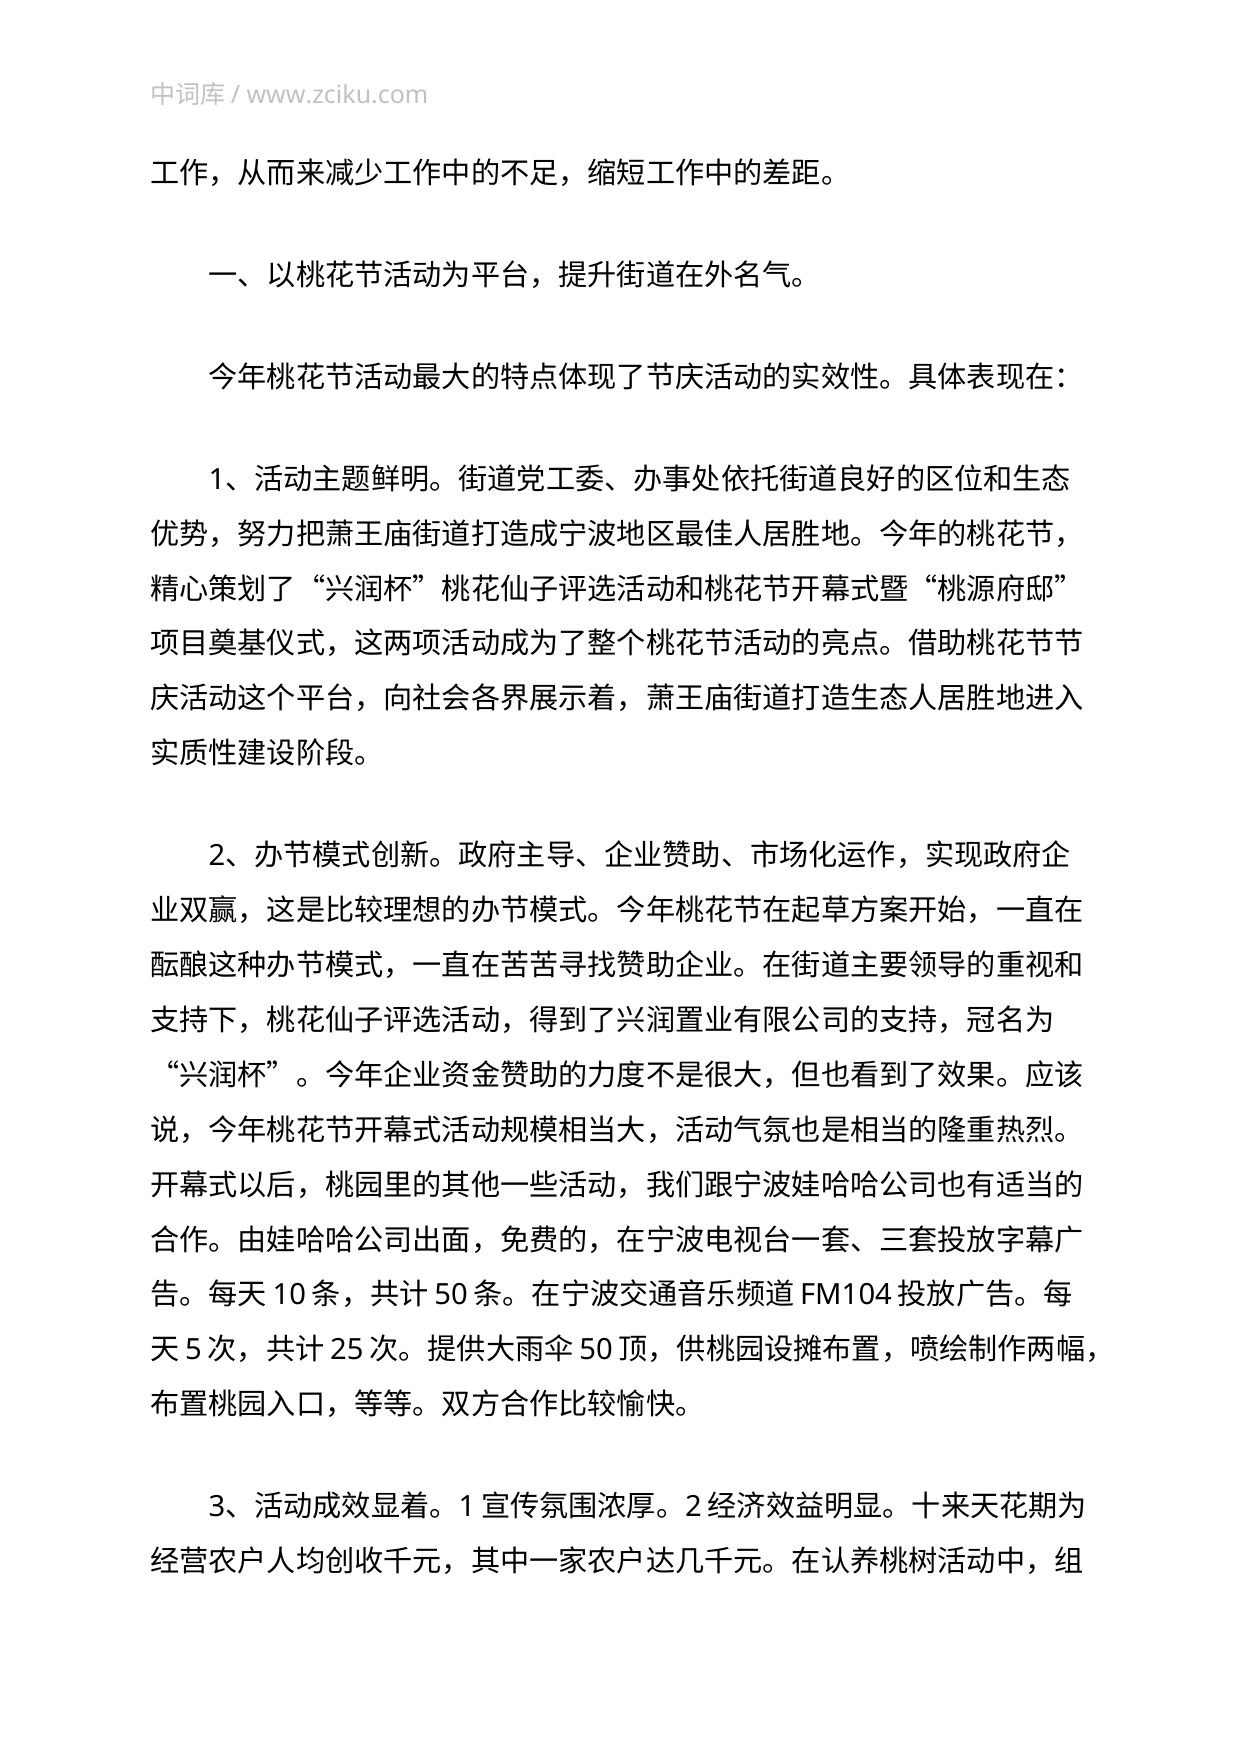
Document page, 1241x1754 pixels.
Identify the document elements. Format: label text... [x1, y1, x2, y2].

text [150, 1483, 1090, 1580]
text 今年桃花节活动最大的特点体现了节庆活动的实效性。具体表现在： [150, 353, 1090, 396]
text 一、以桃花节活动为平台，提升街道在外名气。 [150, 252, 1090, 294]
text 2、办节模式创新。政府主导、企业赞助、市场化运作，实现政府企业双赢，这是比较理想的办节模式。今年桃花节在起草方案开始，一直在酝酿这种办节模式，一直在苦苦寻找赞助企业。在街道主要领导的重视和支持下，桃花仙子评选活动，得到了兴润置业有限公司的支持，冠名为“兴润杯”。今年企业资金赞助的力度不是很大，但也看到了效果。应该说，今年桃花节开幕式活动规模相当大，活动气氛也是相当的隆重热烈。开幕式以后，桃园里的其他一些活动，我们跟宁波娃哈哈公司也有适当的合作。由娃哈哈公司出面，免费的，在宁波电视台一套、三套投放字幕广告。每天10条，共计50条。在宁波交通音乐频道FM104投放广告。每天5次，共计25次。提供大雨伞50顶，供桃园设摊布置，喷绘制作两幅，布置桃园入口，等等。双方合作比较愉快。 [150, 832, 1090, 1423]
text 1、活动主题鲜明。街道党工委、办事处依托街道良好的区位和生态优势，努力把萧王庙街道打造成宁波地区最佳人居胜地。今年的桃花节，精心策划了“兴润杯”桃花仙子评选活动和桃花节开幕式暨“桃源府邸”项目奠基仪式，这两项活动成为了整个桃花节活动的亮点。借助桃花节节庆活动这个平台，向社会各界展示着，萧王庙街道打造生态人居胜地进入实质性建设阶段。 [150, 455, 1090, 772]
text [150, 150, 1090, 192]
